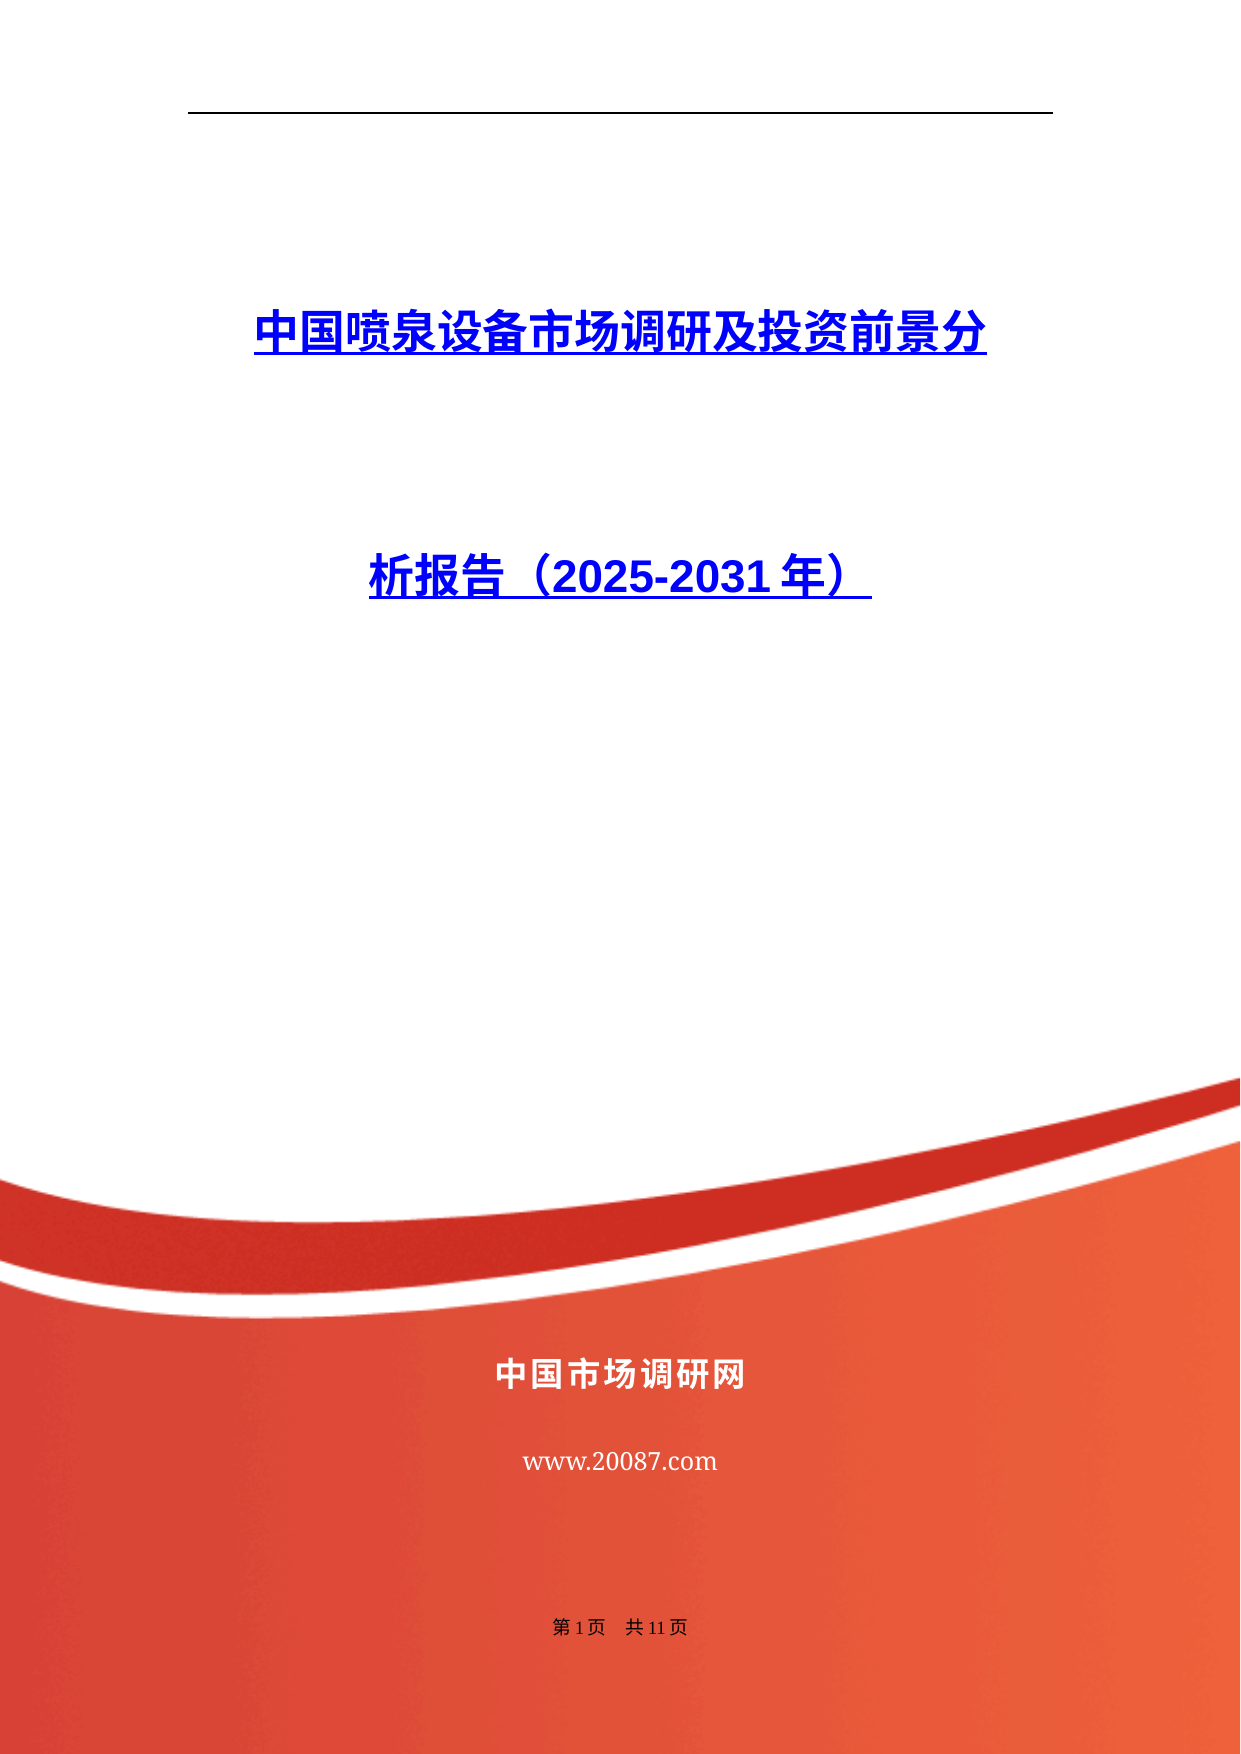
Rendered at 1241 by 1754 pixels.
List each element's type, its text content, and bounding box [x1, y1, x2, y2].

subtitle 中国市场调研网 [187, 1339, 1053, 1404]
picture [0, 1006, 1241, 1754]
table_header 中国喷泉设备市场调研及投资前景分析报告（2025-2031年） [188, 207, 1053, 773]
text www.20087.com [187, 1428, 1053, 1493]
